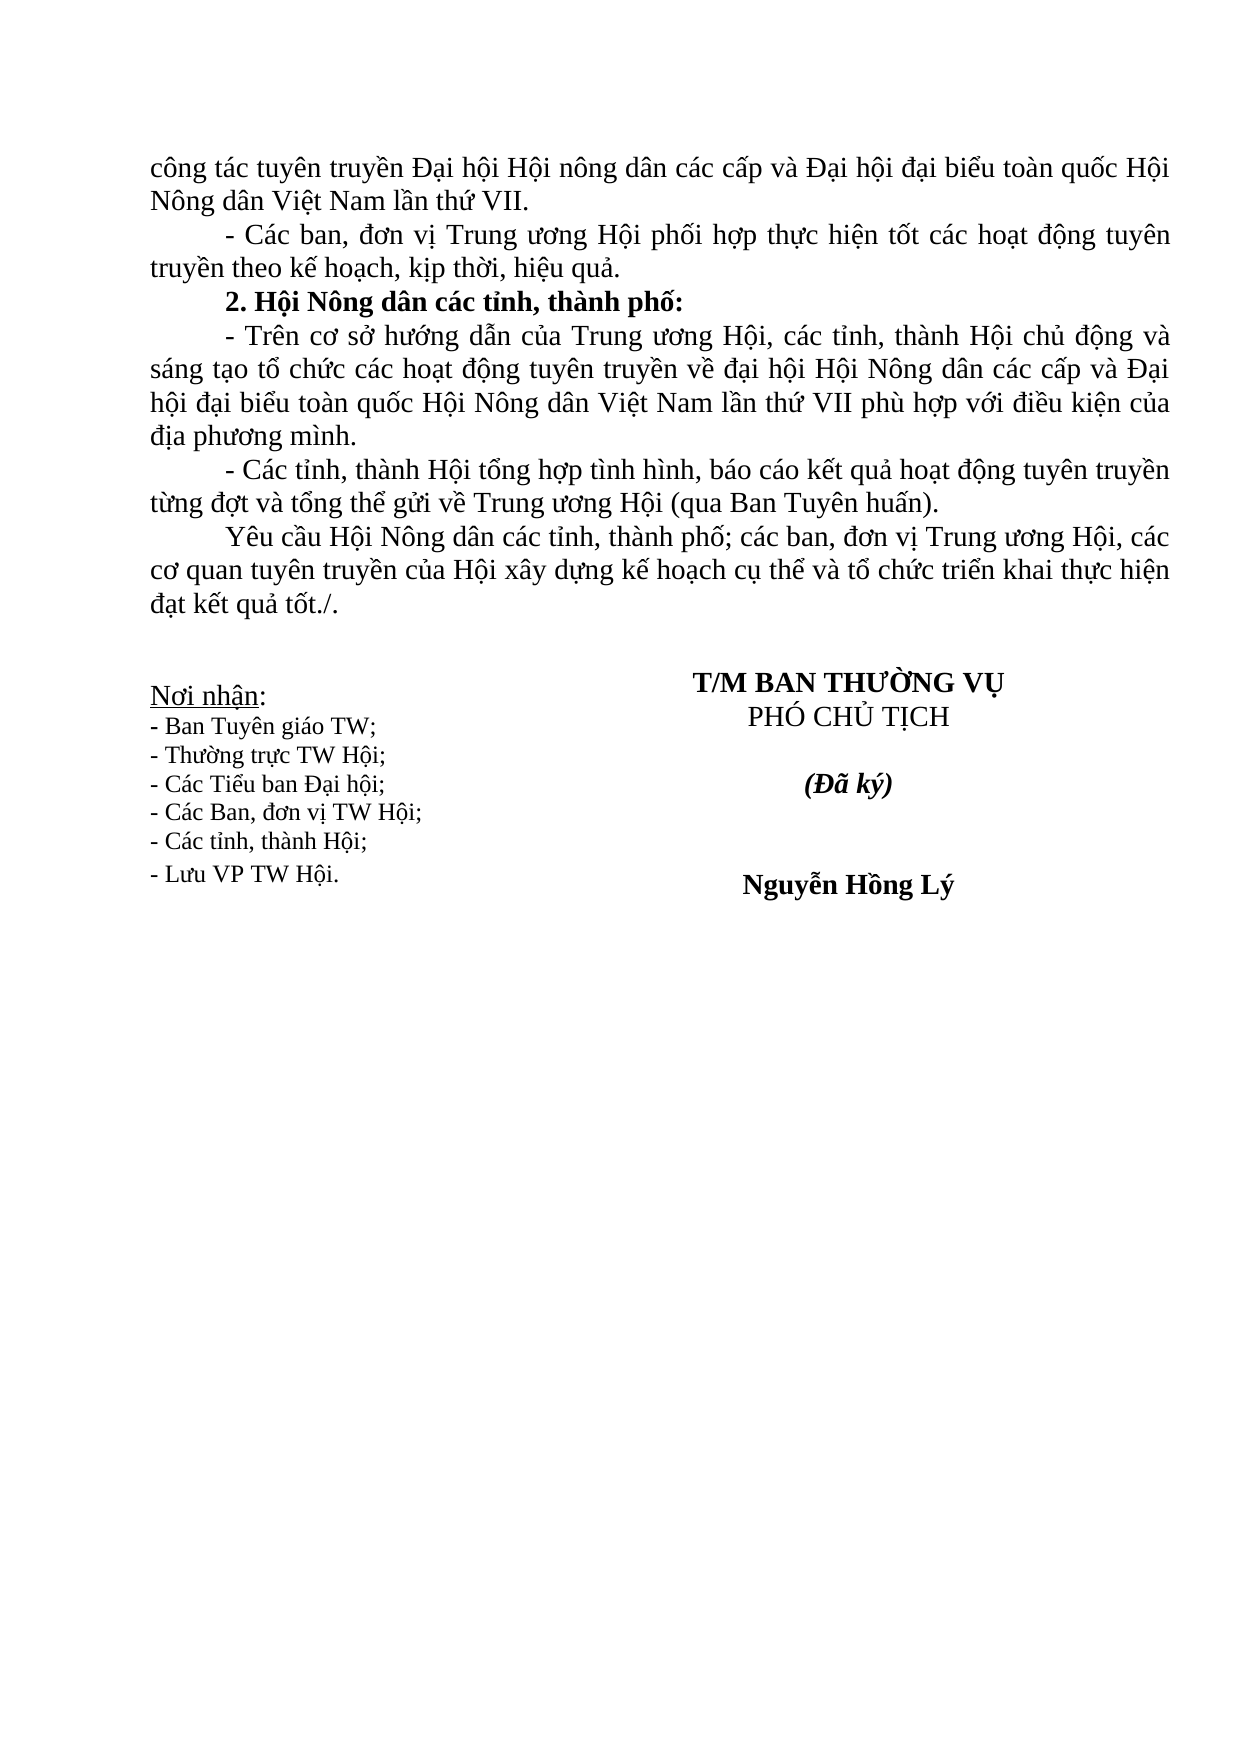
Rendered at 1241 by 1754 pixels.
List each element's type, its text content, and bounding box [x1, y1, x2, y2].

table_header T/M BAN THƯỜNG VỤ PHÓ CHỦ TỊCH (Đã ký) Nguyễn Hồng Lý [544, 666, 1153, 900]
text - Trên cơ sở hướng dẫn của Trung ương Hội, các tỉnh, thành Hội chủ động và sáng tạo tổ chức các hoạt động tuyên truyền về đại hội Hội Nông dân các cấp và Đại hội đại biểu toàn quốc Hội Nông dân Việt Nam lần thứ VII phù hợp với điều kiện của địa phương mình. [150, 318, 1172, 452]
text - Các ban, đơn vị Trung ương Hội phối hợp thực hiện tốt các hoạt động tuyên truyền theo kế hoạch, kịp thời, hiệu quả. [150, 217, 1172, 284]
text - Các tỉnh, thành Hội tổng hợp tình hình, báo cáo kết quả hoạt động tuyên truyền từng đợt và tổng thể gửi về Trung ương Hội (qua Ban Tuyên huấn). [150, 452, 1172, 519]
text 2. Hội Nông dân các tỉnh, thành phố: [150, 284, 1172, 318]
table_header Nơi nhận: - Ban Tuyên giáo TW; - Thường trực TW Hội; - Các Tiểu ban Đại hội; - Các Ban, đơn vị TW Hội; - Các tỉnh, thành Hội; - Lưu VP TW Hội. [150, 666, 544, 900]
text Yêu cầu Hội Nông dân các tỉnh, thành phố; các ban, đơn vị Trung ương Hội, các cơ quan tuyên truyền của Hội xây dựng kế hoạch cụ thể và tổ chức triển khai thực hiện đạt kết quả tốt./. [150, 519, 1172, 619]
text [150, 150, 1172, 217]
